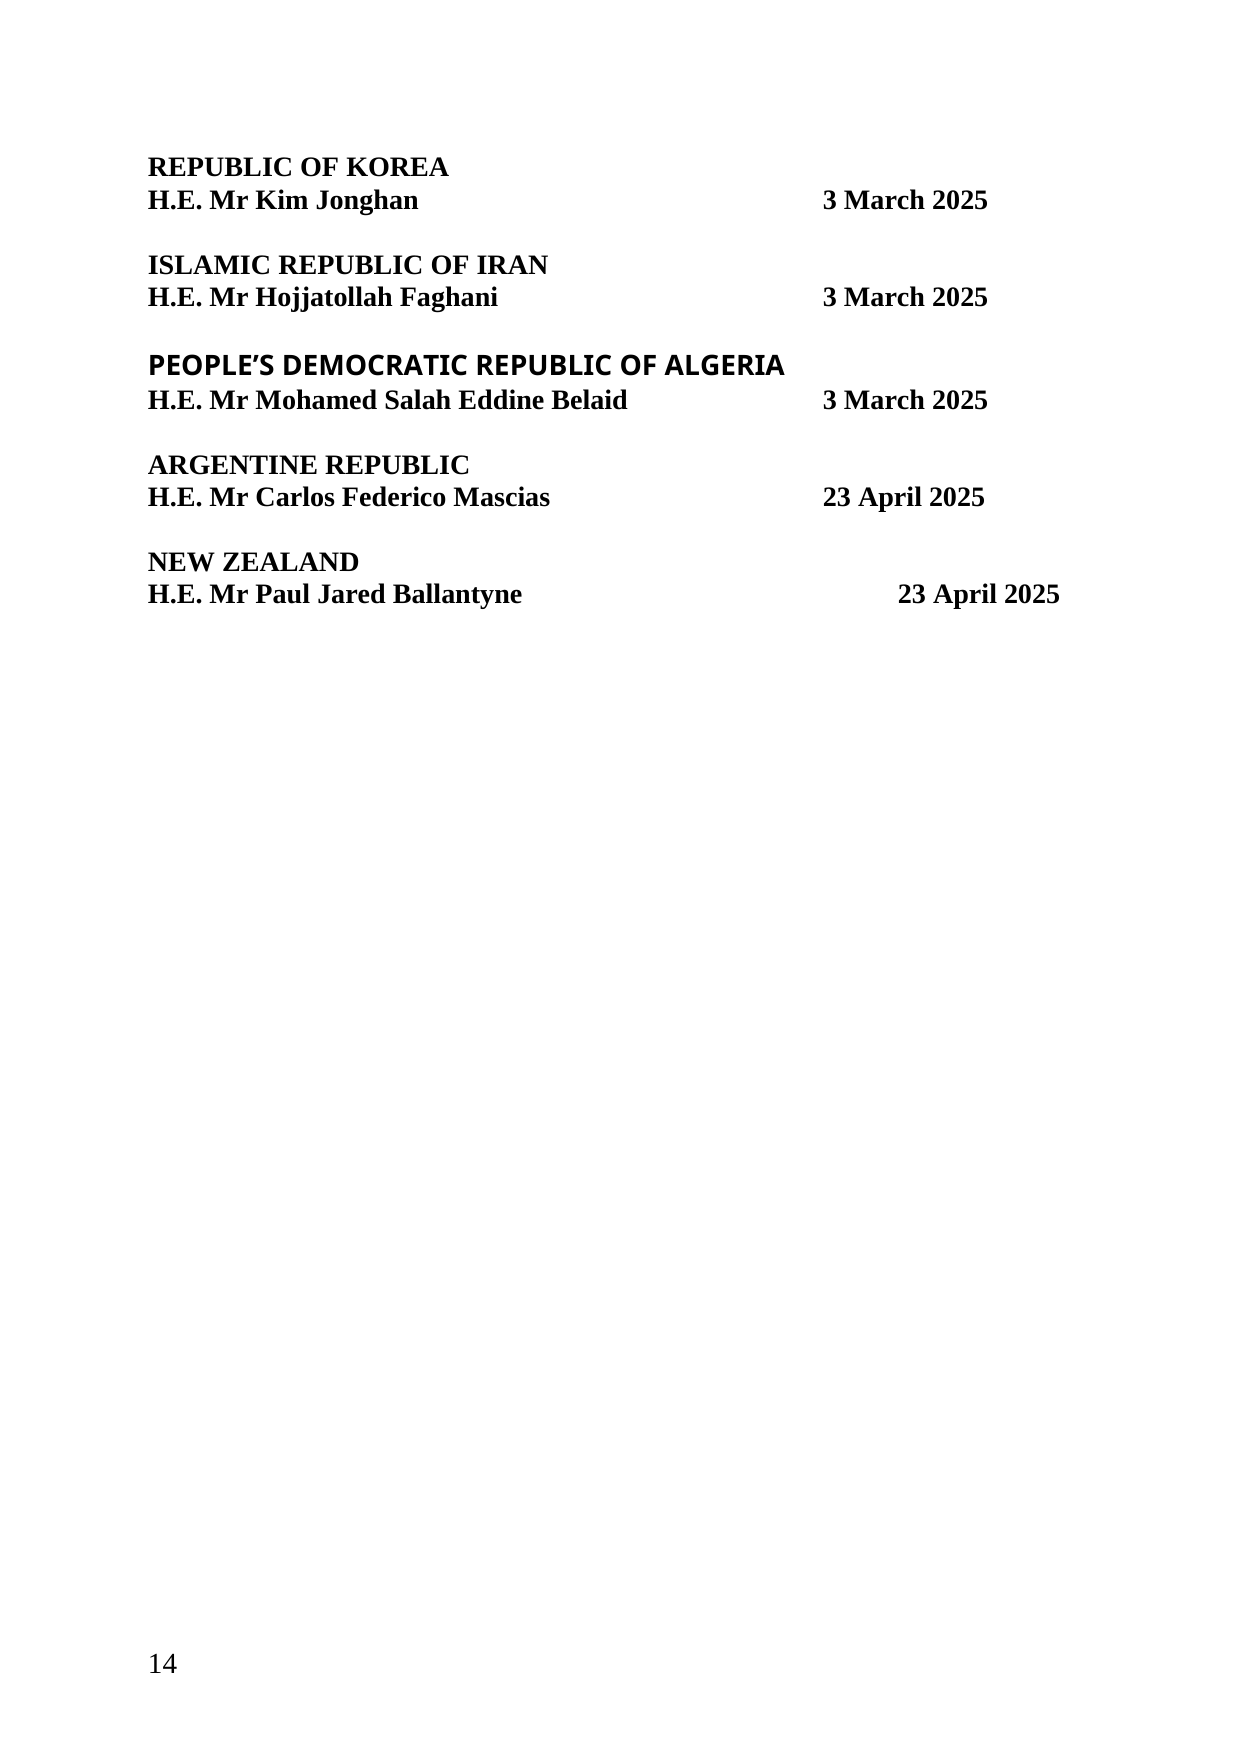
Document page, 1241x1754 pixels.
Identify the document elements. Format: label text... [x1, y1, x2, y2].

text H.E. Mr Paul Jared Ballantyne 23 April 2025 [148, 578, 1122, 610]
text H.E. Mr Hojjatollah Faghani 3 March 2025 [148, 280, 1122, 312]
text H.E. Mr Carlos Federico Mascias 23 April 2025 [148, 480, 1122, 513]
text H.E. Mr Kim Jonghan 3 March 2025 [148, 183, 1122, 215]
text REPUBLIC OF KOREA [148, 151, 1122, 183]
text People’s Democratic Republic of Algeria [148, 345, 1122, 383]
text Islamic Republic of Iran [148, 248, 1122, 280]
text H.E. Mr Mohamed Salah Eddine Belaid 3 March 2025 [148, 383, 1122, 416]
text NEW ZEALAND [148, 545, 1122, 578]
text ARGENTINE REPUBLIC [148, 448, 1122, 480]
